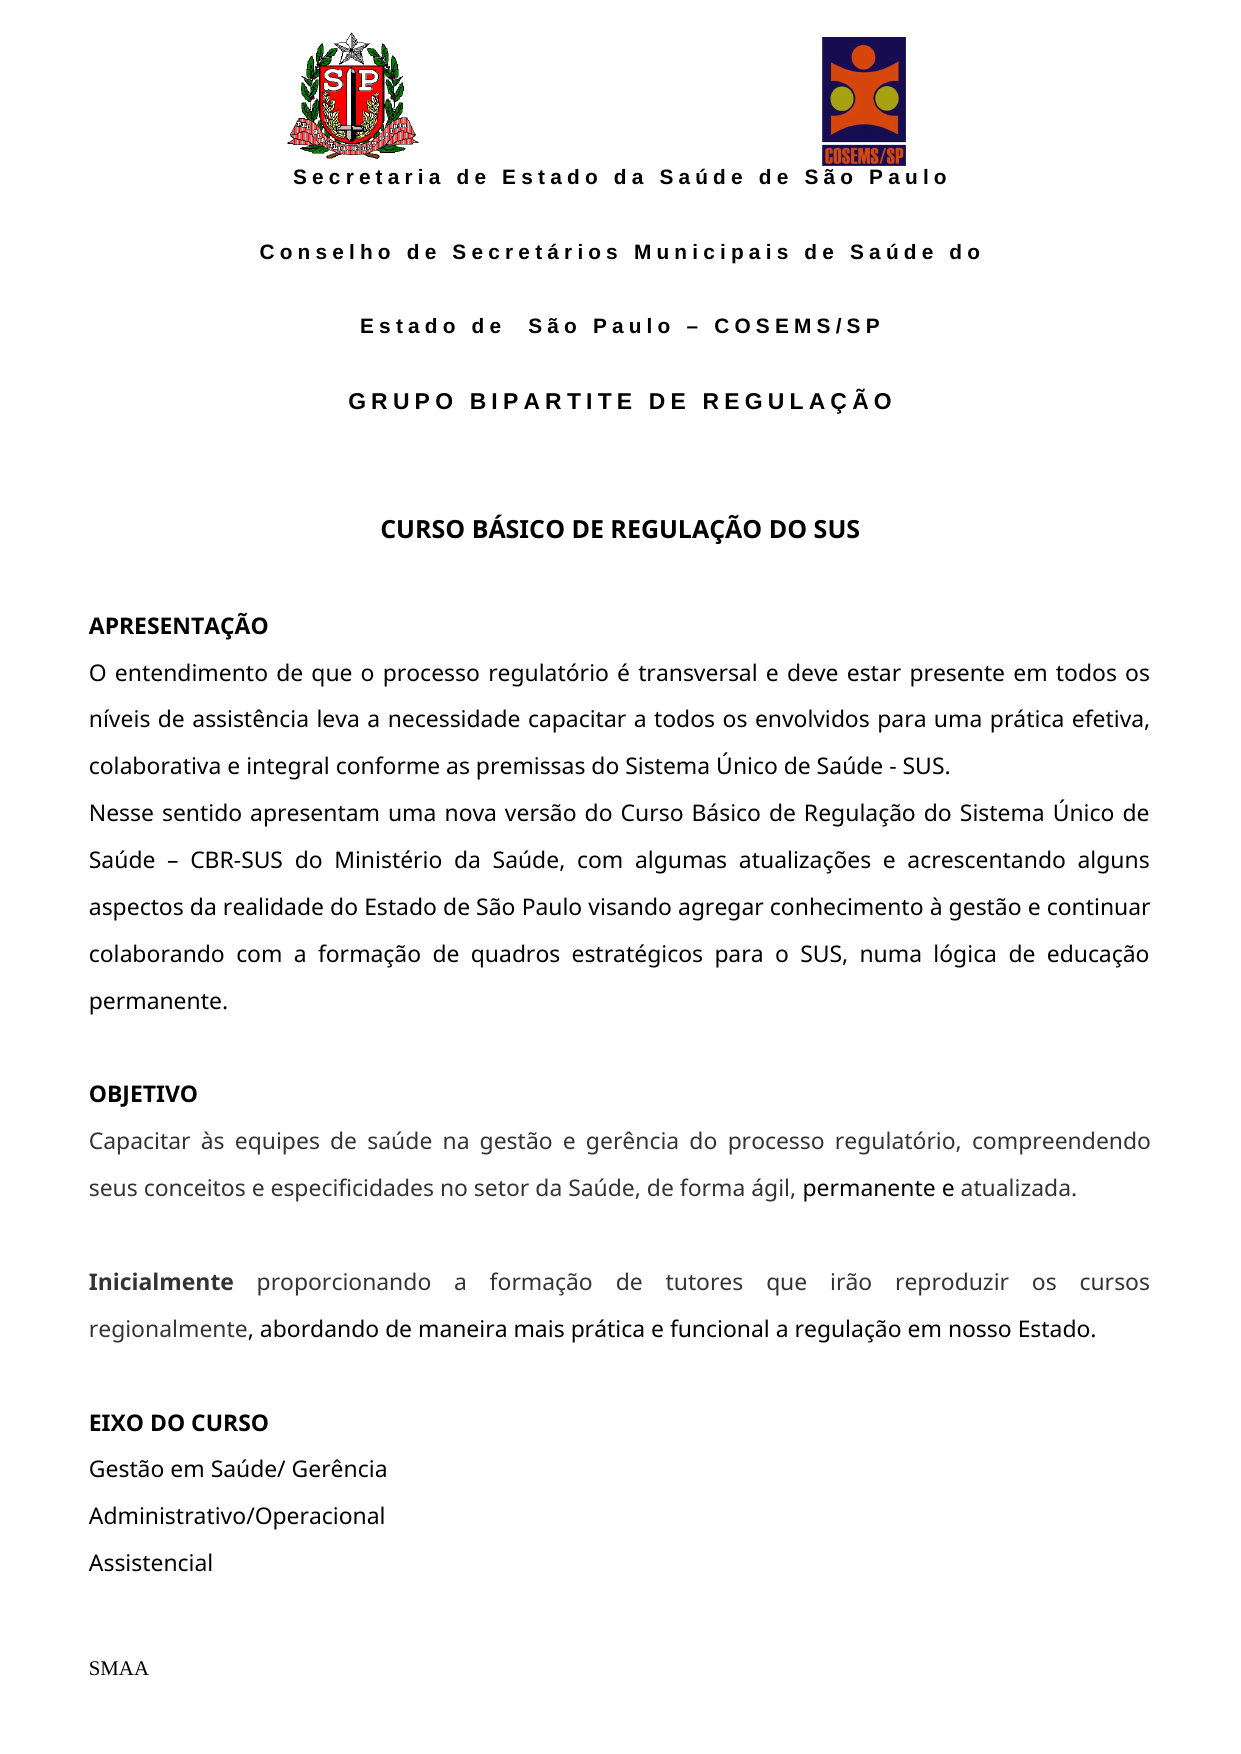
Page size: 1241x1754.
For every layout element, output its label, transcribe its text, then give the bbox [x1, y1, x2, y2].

text OBJETIVO [89, 1078, 1152, 1110]
text O entendimento de que o processo regulatório é transversal e deve estar presente em todos os níveis de assistência leva a necessidade capacitar a todos os envolvidos para uma prática efetiva, colaborativa e integral conforme as premissas do Sistema Único de Saúde - SUS. [89, 657, 1152, 782]
text Nesse sentido apresentam uma nova versão do Curso Básico de Regulação do Sistema Único de Saúde – CBR-SUS do Ministério da Saúde, com algumas atualizações e acrescentando alguns aspectos da realidade do Estado de São Paulo visando agregar conhecimento à gestão e continuar colaborando com a formação de quadros estratégicos para o SUS, numa lógica de educação permanente. [89, 797, 1152, 1016]
text Capacitar às equipes de saúde na gestão e gerência do processo regulatório, compreendendo seus conceitos e especificidades no setor da Saúde, de forma ágil, permanente e atualizada. [89, 1125, 1152, 1203]
text APRESENTAÇÃO [89, 610, 1152, 641]
text Gestão em Saúde/ Gerência [89, 1453, 1152, 1485]
text EIXO DO CURSO [89, 1407, 1152, 1438]
text Inicialmente proporcionando a formação de tutores que irão reproduzir os cursos regionalmente, abordando de maneira mais prática e funcional a regulação em nosso Estado. [89, 1266, 1152, 1344]
picture [822, 37, 906, 166]
text Assistencial [89, 1547, 1152, 1578]
text CURSO BÁSICO DE REGULAÇÃO DO SUS [89, 512, 1152, 546]
text Administrativo/Operacional [89, 1500, 1152, 1532]
